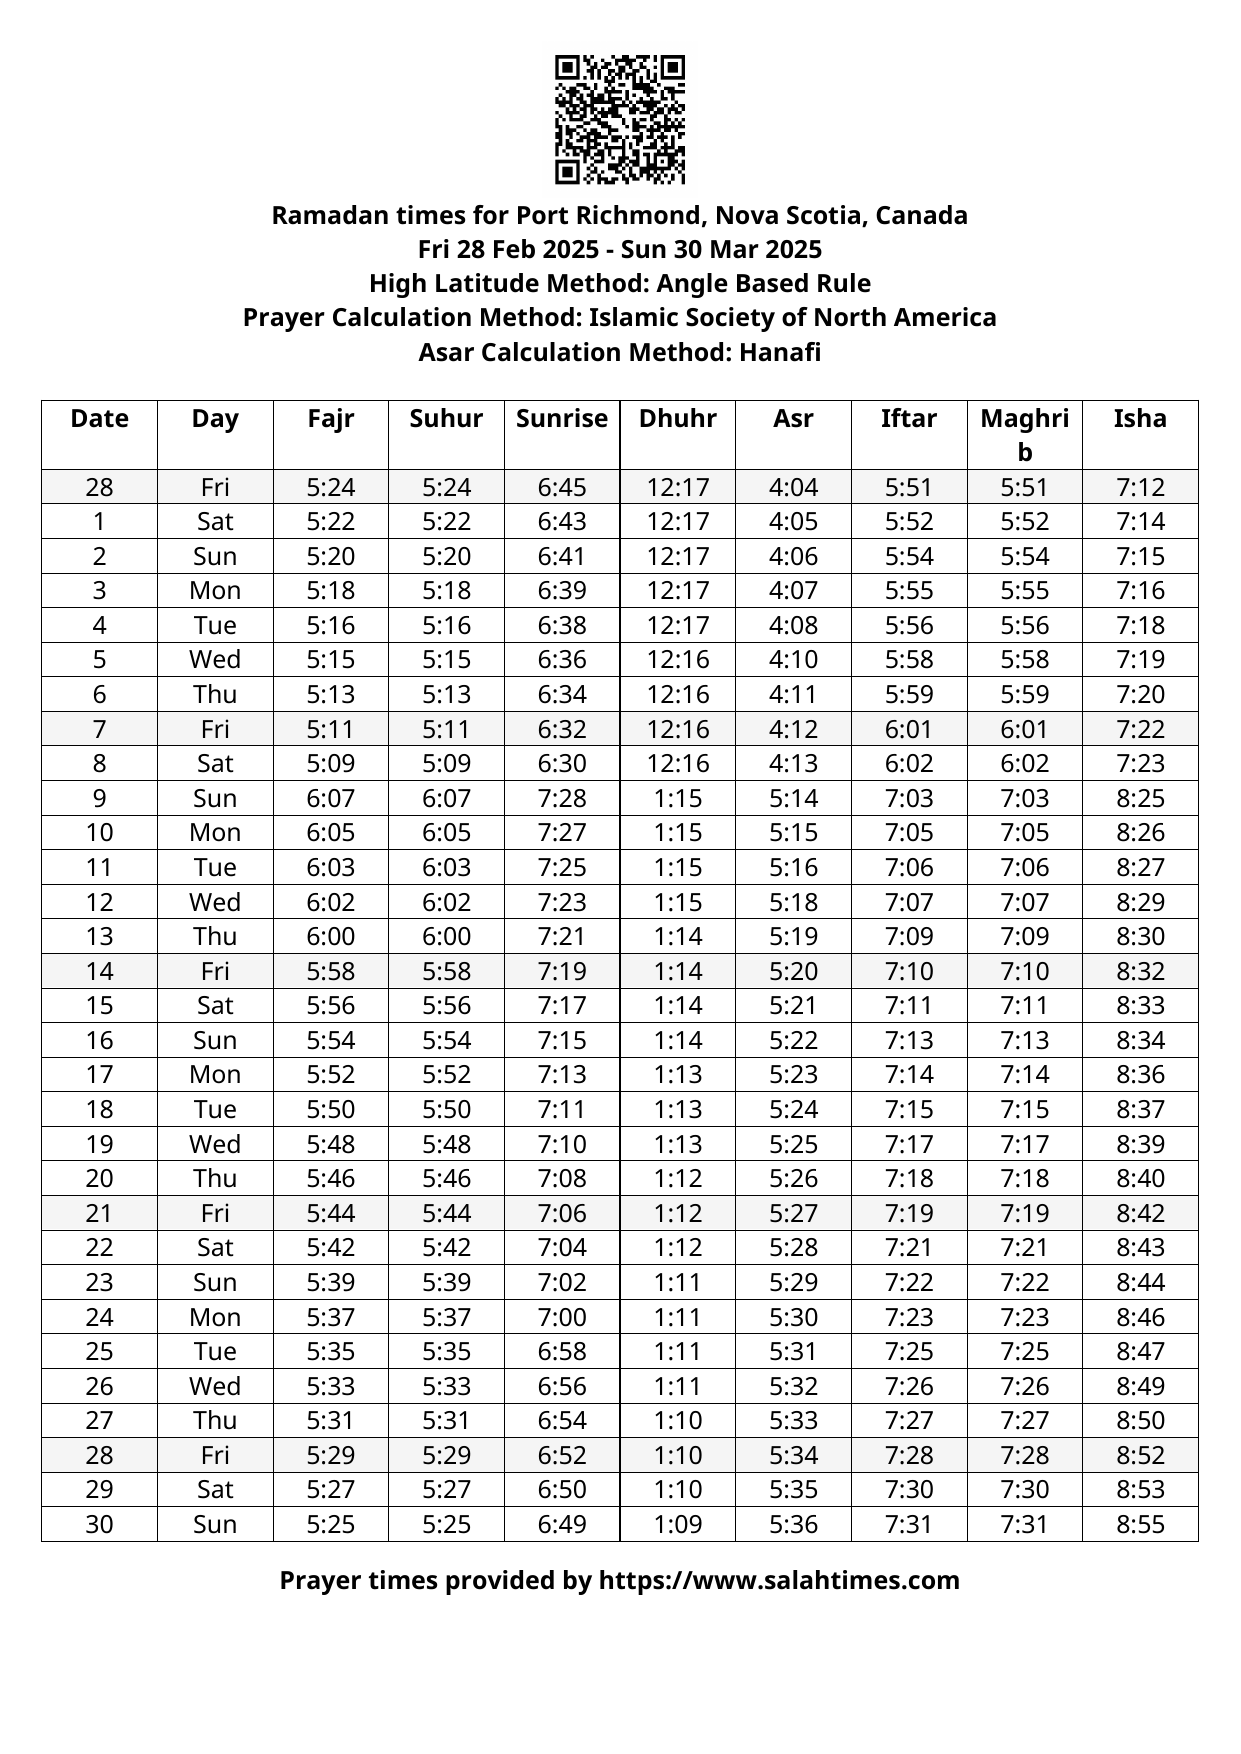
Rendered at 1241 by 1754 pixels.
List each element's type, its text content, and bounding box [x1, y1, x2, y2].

table_cell 5:51 [968, 470, 1082, 503]
table_cell 8:29 [1083, 885, 1198, 918]
table_cell 5:48 [274, 1127, 388, 1160]
table_cell 6:00 [274, 919, 388, 953]
table_cell Sat [158, 1231, 273, 1264]
table_cell Sun [158, 781, 273, 814]
table_cell 5:56 [968, 608, 1082, 642]
table_cell 12:17 [621, 608, 735, 642]
table_cell 7:23 [968, 1300, 1082, 1333]
table_cell 5:58 [274, 954, 388, 987]
table_cell 7:02 [505, 1265, 619, 1299]
table_cell 7:15 [505, 1023, 619, 1057]
table_cell Sun [158, 1265, 273, 1299]
table_cell 6:50 [505, 1473, 619, 1506]
table_cell 14 [42, 954, 157, 987]
table_cell 6:02 [852, 746, 967, 780]
table_cell 8:49 [1083, 1369, 1198, 1402]
table_cell 5:58 [968, 643, 1082, 676]
table_cell 18 [42, 1092, 157, 1126]
table_cell 5:22 [274, 504, 388, 538]
table_cell 1:11 [621, 1334, 735, 1368]
table_cell 4:04 [736, 470, 851, 503]
table_cell Wed [158, 643, 273, 676]
table_header Maghrib [968, 401, 1082, 469]
table_cell 6:03 [274, 850, 388, 884]
table_cell 5:39 [389, 1265, 504, 1299]
table_cell 3 [42, 574, 157, 607]
table_cell 6:05 [274, 816, 388, 849]
table_cell 8:42 [1083, 1196, 1198, 1229]
table_cell 5:09 [274, 746, 388, 780]
table_cell 1:10 [621, 1438, 735, 1472]
table_cell 5:58 [852, 643, 967, 676]
table_cell 5:22 [736, 1023, 851, 1057]
table_cell 5:56 [389, 989, 504, 1022]
table_cell 6:52 [505, 1438, 619, 1472]
table_cell 7:28 [505, 781, 619, 814]
table_cell 7:26 [852, 1369, 967, 1402]
table_cell 8:27 [1083, 850, 1198, 884]
table_cell 5:14 [736, 781, 851, 814]
table_cell 5:13 [389, 677, 504, 711]
table_cell 5:22 [389, 504, 504, 538]
table_cell 5:26 [736, 1161, 851, 1195]
table_cell Sat [158, 746, 273, 780]
table_cell 6:03 [389, 850, 504, 884]
table_cell 5:27 [274, 1473, 388, 1506]
table_cell 7:13 [968, 1023, 1082, 1057]
table_cell 8:52 [1083, 1438, 1198, 1472]
table_cell 7:21 [505, 919, 619, 953]
table_cell 7:31 [852, 1507, 967, 1541]
text Fri 28 Feb 2025 - Sun 30 Mar 2025 [42, 232, 1198, 266]
table_cell 7:21 [968, 1231, 1082, 1264]
table_cell 5:09 [389, 746, 504, 780]
table_cell 27 [42, 1404, 157, 1437]
table_cell Thu [158, 1404, 273, 1437]
table_cell 5:11 [389, 712, 504, 745]
table_cell 1 [42, 504, 157, 538]
table_cell 8:33 [1083, 989, 1198, 1022]
table_cell 5:29 [274, 1438, 388, 1472]
table_cell 12 [42, 885, 157, 918]
table_cell 5:35 [736, 1473, 851, 1506]
table_cell 4:08 [736, 608, 851, 642]
table_cell 13 [42, 919, 157, 953]
table_cell 1:14 [621, 954, 735, 987]
table_cell 8 [42, 746, 157, 780]
table_cell Sun [158, 1023, 273, 1057]
table_cell 7:17 [852, 1127, 967, 1160]
table_cell 7:10 [505, 1127, 619, 1160]
table_cell 8:36 [1083, 1058, 1198, 1091]
table_cell 5:35 [274, 1334, 388, 1368]
table_header Iftar [852, 401, 967, 469]
table_cell 8:53 [1083, 1473, 1198, 1506]
table_cell 7:22 [968, 1265, 1082, 1299]
table_cell 22 [42, 1231, 157, 1264]
table_cell 5:16 [736, 850, 851, 884]
table_cell 7:13 [852, 1023, 967, 1057]
table_cell 12:17 [621, 504, 735, 538]
table_cell 11 [42, 850, 157, 884]
table_cell 8:26 [1083, 816, 1198, 849]
table_cell 7:06 [968, 850, 1082, 884]
table_cell 6:30 [505, 746, 619, 780]
table_header Suhur [389, 401, 504, 469]
table_cell Mon [158, 1058, 273, 1091]
table_cell 9 [42, 781, 157, 814]
table_cell 7:15 [1083, 539, 1198, 572]
table_cell 5:30 [736, 1300, 851, 1333]
table_cell 6:32 [505, 712, 619, 745]
table_cell 7:10 [852, 954, 967, 987]
table_cell Wed [158, 885, 273, 918]
table_cell 5:24 [389, 470, 504, 503]
table_cell Mon [158, 816, 273, 849]
table_cell 1:11 [621, 1369, 735, 1402]
table_cell 5:25 [389, 1507, 504, 1541]
table_cell 5:33 [274, 1369, 388, 1402]
table_cell 5:29 [389, 1438, 504, 1472]
table_cell 5:18 [274, 574, 388, 607]
text Ramadan times for Port Richmond, Nova Scotia, Canada [42, 198, 1198, 232]
table_cell 8:55 [1083, 1507, 1198, 1541]
table_cell Fri [158, 1438, 273, 1472]
table_cell 6:43 [505, 504, 619, 538]
table_cell 1:12 [621, 1196, 735, 1229]
table_cell 5:29 [736, 1265, 851, 1299]
table_cell 6:49 [505, 1507, 619, 1541]
table_cell 7:20 [1083, 677, 1198, 711]
table_cell Tue [158, 1334, 273, 1368]
table_cell 5 [42, 643, 157, 676]
table_cell 7:11 [852, 989, 967, 1022]
table_header Isha [1083, 401, 1198, 469]
table_cell 6:41 [505, 539, 619, 572]
table_cell Mon [158, 574, 273, 607]
table_cell Sat [158, 989, 273, 1022]
table_cell Thu [158, 677, 273, 711]
table_cell 7:27 [968, 1404, 1082, 1437]
table_cell 5:18 [736, 885, 851, 918]
table_cell 5:23 [736, 1058, 851, 1091]
table_cell Mon [158, 1300, 273, 1333]
table_cell 8:43 [1083, 1231, 1198, 1264]
table_cell 6:34 [505, 677, 619, 711]
table_cell 1:13 [621, 1127, 735, 1160]
table_cell 7:23 [505, 885, 619, 918]
table_cell 1:15 [621, 816, 735, 849]
table_cell 1:14 [621, 919, 735, 953]
table_cell 1:14 [621, 989, 735, 1022]
table_cell 8:40 [1083, 1161, 1198, 1195]
table_cell 6:58 [505, 1334, 619, 1368]
table_cell 5:24 [274, 470, 388, 503]
table_cell 8:44 [1083, 1265, 1198, 1299]
table_cell 5:56 [274, 989, 388, 1022]
table_cell 4:13 [736, 746, 851, 780]
table_cell 7:28 [852, 1438, 967, 1472]
table_cell 4:10 [736, 643, 851, 676]
table_cell 7:08 [505, 1161, 619, 1195]
table_cell 7:11 [968, 989, 1082, 1022]
table_cell 5:15 [389, 643, 504, 676]
table_cell 5:52 [274, 1058, 388, 1091]
text Prayer Calculation Method: Islamic Society of North America [42, 300, 1198, 334]
table_cell 5:58 [389, 954, 504, 987]
table_cell 5:59 [852, 677, 967, 711]
table_cell Fri [158, 1196, 273, 1229]
table_cell 5:37 [389, 1300, 504, 1333]
table_cell 7:27 [852, 1404, 967, 1437]
table_cell 7:17 [505, 989, 619, 1022]
table_cell 12:17 [621, 574, 735, 607]
table_cell 8:39 [1083, 1127, 1198, 1160]
table_cell 7:18 [852, 1161, 967, 1195]
table_cell 1:14 [621, 1023, 735, 1057]
table_cell 1:12 [621, 1161, 735, 1195]
table_cell 5:16 [389, 608, 504, 642]
table_cell 7:25 [505, 850, 619, 884]
table_cell 7:27 [505, 816, 619, 849]
table_cell 1:11 [621, 1300, 735, 1333]
table_cell 7:16 [1083, 574, 1198, 607]
table_cell 5:34 [736, 1438, 851, 1472]
table_cell 7:12 [1083, 470, 1198, 503]
table_cell 7:14 [852, 1058, 967, 1091]
table_cell 2 [42, 539, 157, 572]
table_cell Sun [158, 539, 273, 572]
table_cell 5:13 [274, 677, 388, 711]
table_cell Sat [158, 1473, 273, 1506]
table_cell 6:07 [274, 781, 388, 814]
table_cell 6:38 [505, 608, 619, 642]
table_cell 1:12 [621, 1231, 735, 1264]
table_cell 1:13 [621, 1058, 735, 1091]
table_cell 6:00 [389, 919, 504, 953]
table_cell 7:31 [968, 1507, 1082, 1541]
table_cell 4 [42, 608, 157, 642]
table_cell 5:27 [736, 1196, 851, 1229]
table_cell 1:10 [621, 1473, 735, 1506]
table_cell 12:16 [621, 712, 735, 745]
table_cell 8:37 [1083, 1092, 1198, 1126]
table_cell 12:17 [621, 470, 735, 503]
table_cell 12:17 [621, 539, 735, 572]
table_cell 8:30 [1083, 919, 1198, 953]
table_cell 6:05 [389, 816, 504, 849]
table_cell 5:28 [736, 1231, 851, 1264]
table_cell 10 [42, 816, 157, 849]
table_cell Sat [158, 504, 273, 538]
table_header Dhuhr [621, 401, 735, 469]
table_cell 1:15 [621, 781, 735, 814]
table_cell 6 [42, 677, 157, 711]
table_cell 1:15 [621, 885, 735, 918]
table_header Day [158, 401, 273, 469]
table_cell 5:54 [389, 1023, 504, 1057]
table_cell 5:56 [852, 608, 967, 642]
table_cell 5:52 [968, 504, 1082, 538]
table_cell Tue [158, 1092, 273, 1126]
table_cell 26 [42, 1369, 157, 1402]
table_cell 5:25 [274, 1507, 388, 1541]
table_header Date [42, 401, 157, 469]
table_cell 5:51 [852, 470, 967, 503]
table_cell 8:46 [1083, 1300, 1198, 1333]
table_header Asr [736, 401, 851, 469]
table_cell 7:11 [505, 1092, 619, 1126]
table_cell 6:02 [389, 885, 504, 918]
table_cell 5:50 [274, 1092, 388, 1126]
table_cell 7:14 [968, 1058, 1082, 1091]
table_cell 5:55 [852, 574, 967, 607]
table_cell 5:16 [274, 608, 388, 642]
table_cell 5:42 [274, 1231, 388, 1264]
table_cell 5:11 [274, 712, 388, 745]
table_cell 7:18 [1083, 608, 1198, 642]
table_cell 7:25 [852, 1334, 967, 1368]
table_cell 5:15 [274, 643, 388, 676]
table_cell 1:10 [621, 1404, 735, 1437]
table_cell 7:07 [968, 885, 1082, 918]
table_cell 19 [42, 1127, 157, 1160]
table_cell 5:59 [968, 677, 1082, 711]
table_cell 6:36 [505, 643, 619, 676]
table_cell 16 [42, 1023, 157, 1057]
table_cell 5:48 [389, 1127, 504, 1160]
table_cell 6:07 [389, 781, 504, 814]
table_cell 5:33 [389, 1369, 504, 1402]
table_cell 7:28 [968, 1438, 1082, 1472]
table_cell 5:46 [274, 1161, 388, 1195]
table_cell 7:10 [968, 954, 1082, 987]
table_cell 7:23 [1083, 746, 1198, 780]
table_cell Wed [158, 1127, 273, 1160]
table_cell 23 [42, 1265, 157, 1299]
table_cell 7:23 [852, 1300, 967, 1333]
table_cell 7:04 [505, 1231, 619, 1264]
table_cell 5:27 [389, 1473, 504, 1506]
table_header Fajr [274, 401, 388, 469]
table_cell 28 [42, 470, 157, 503]
table_cell 1:09 [621, 1507, 735, 1541]
table_cell 8:50 [1083, 1404, 1198, 1437]
table_cell 24 [42, 1300, 157, 1333]
table_cell 1:13 [621, 1092, 735, 1126]
table_cell 30 [42, 1507, 157, 1541]
table_cell Fri [158, 954, 273, 987]
table_cell 7:03 [968, 781, 1082, 814]
table_cell 5:52 [852, 504, 967, 538]
table_cell 7:21 [852, 1231, 967, 1264]
table_cell 6:54 [505, 1404, 619, 1437]
table_cell 5:18 [389, 574, 504, 607]
table_cell 7:30 [968, 1473, 1082, 1506]
table_cell 15 [42, 989, 157, 1022]
table_cell 7:03 [852, 781, 967, 814]
table_cell 29 [42, 1473, 157, 1506]
text Prayer times provided by https://www.salahtimes.com [42, 1563, 1198, 1597]
table_cell 7:14 [1083, 504, 1198, 538]
table_cell Thu [158, 1161, 273, 1195]
table_cell 5:55 [968, 574, 1082, 607]
picture [542, 41, 699, 198]
table_cell 7:19 [505, 954, 619, 987]
table_cell 5:31 [389, 1404, 504, 1437]
table_cell 5:32 [736, 1369, 851, 1402]
table_cell 7 [42, 712, 157, 745]
table_cell 7:22 [1083, 712, 1198, 745]
table_cell 7:22 [852, 1265, 967, 1299]
table_cell 12:16 [621, 643, 735, 676]
table_cell Thu [158, 919, 273, 953]
table_cell 8:25 [1083, 781, 1198, 814]
table_cell 5:44 [274, 1196, 388, 1229]
table_cell 4:12 [736, 712, 851, 745]
table_cell 28 [42, 1438, 157, 1472]
table_cell 6:39 [505, 574, 619, 607]
table_cell 5:54 [968, 539, 1082, 572]
table_cell Tue [158, 850, 273, 884]
table_cell 12:16 [621, 746, 735, 780]
table_cell 6:02 [968, 746, 1082, 780]
table_cell 5:36 [736, 1507, 851, 1541]
table_cell 7:09 [968, 919, 1082, 953]
table_cell 5:21 [736, 989, 851, 1022]
table_cell 8:47 [1083, 1334, 1198, 1368]
table_cell 5:54 [274, 1023, 388, 1057]
table_cell 5:52 [389, 1058, 504, 1091]
table_cell 8:32 [1083, 954, 1198, 987]
table_cell Fri [158, 712, 273, 745]
table_cell 5:37 [274, 1300, 388, 1333]
table_cell 5:50 [389, 1092, 504, 1126]
table_cell 5:31 [274, 1404, 388, 1437]
table_cell 4:11 [736, 677, 851, 711]
table_cell 7:30 [852, 1473, 967, 1506]
table_cell 6:01 [968, 712, 1082, 745]
table_cell 1:15 [621, 850, 735, 884]
table_cell 7:05 [968, 816, 1082, 849]
text High Latitude Method: Angle Based Rule [42, 266, 1198, 300]
table_cell 25 [42, 1334, 157, 1368]
table_cell 7:07 [852, 885, 967, 918]
table_cell Fri [158, 470, 273, 503]
table_cell 7:17 [968, 1127, 1082, 1160]
table_cell 5:20 [736, 954, 851, 987]
table_cell 7:00 [505, 1300, 619, 1333]
table_cell Wed [158, 1369, 273, 1402]
table_cell 6:02 [274, 885, 388, 918]
table_cell 17 [42, 1058, 157, 1091]
table_cell 7:06 [852, 850, 967, 884]
table_cell 5:20 [389, 539, 504, 572]
table_cell 5:25 [736, 1127, 851, 1160]
table_cell 21 [42, 1196, 157, 1229]
table_cell 4:07 [736, 574, 851, 607]
table_cell 6:01 [852, 712, 967, 745]
table_cell 5:39 [274, 1265, 388, 1299]
table_cell 5:31 [736, 1334, 851, 1368]
table_cell 7:19 [852, 1196, 967, 1229]
table_cell 7:18 [968, 1161, 1082, 1195]
table_cell 7:19 [968, 1196, 1082, 1229]
table_cell 5:42 [389, 1231, 504, 1264]
table_cell 7:26 [968, 1369, 1082, 1402]
table_cell 12:16 [621, 677, 735, 711]
table_cell 4:05 [736, 504, 851, 538]
table_cell 5:54 [852, 539, 967, 572]
table_cell 7:15 [968, 1092, 1082, 1126]
table_cell 7:05 [852, 816, 967, 849]
table_cell 5:20 [274, 539, 388, 572]
table_cell 7:15 [852, 1092, 967, 1126]
table_cell 5:35 [389, 1334, 504, 1368]
table_cell 4:06 [736, 539, 851, 572]
table_cell 5:44 [389, 1196, 504, 1229]
table_cell 8:34 [1083, 1023, 1198, 1057]
table_cell 5:46 [389, 1161, 504, 1195]
text Asar Calculation Method: Hanafi [42, 334, 1198, 368]
table_cell Tue [158, 608, 273, 642]
table_cell 6:56 [505, 1369, 619, 1402]
table_header Sunrise [505, 401, 619, 469]
table_cell 7:09 [852, 919, 967, 953]
table_cell 1:11 [621, 1265, 735, 1299]
table_cell 5:24 [736, 1092, 851, 1126]
table_cell 7:13 [505, 1058, 619, 1091]
table_cell 7:19 [1083, 643, 1198, 676]
table_cell 20 [42, 1161, 157, 1195]
table_cell 7:06 [505, 1196, 619, 1229]
table_cell Sun [158, 1507, 273, 1541]
table_cell 5:15 [736, 816, 851, 849]
table_cell 6:45 [505, 470, 619, 503]
table_cell 5:19 [736, 919, 851, 953]
table_cell 7:25 [968, 1334, 1082, 1368]
table_cell 5:33 [736, 1404, 851, 1437]
